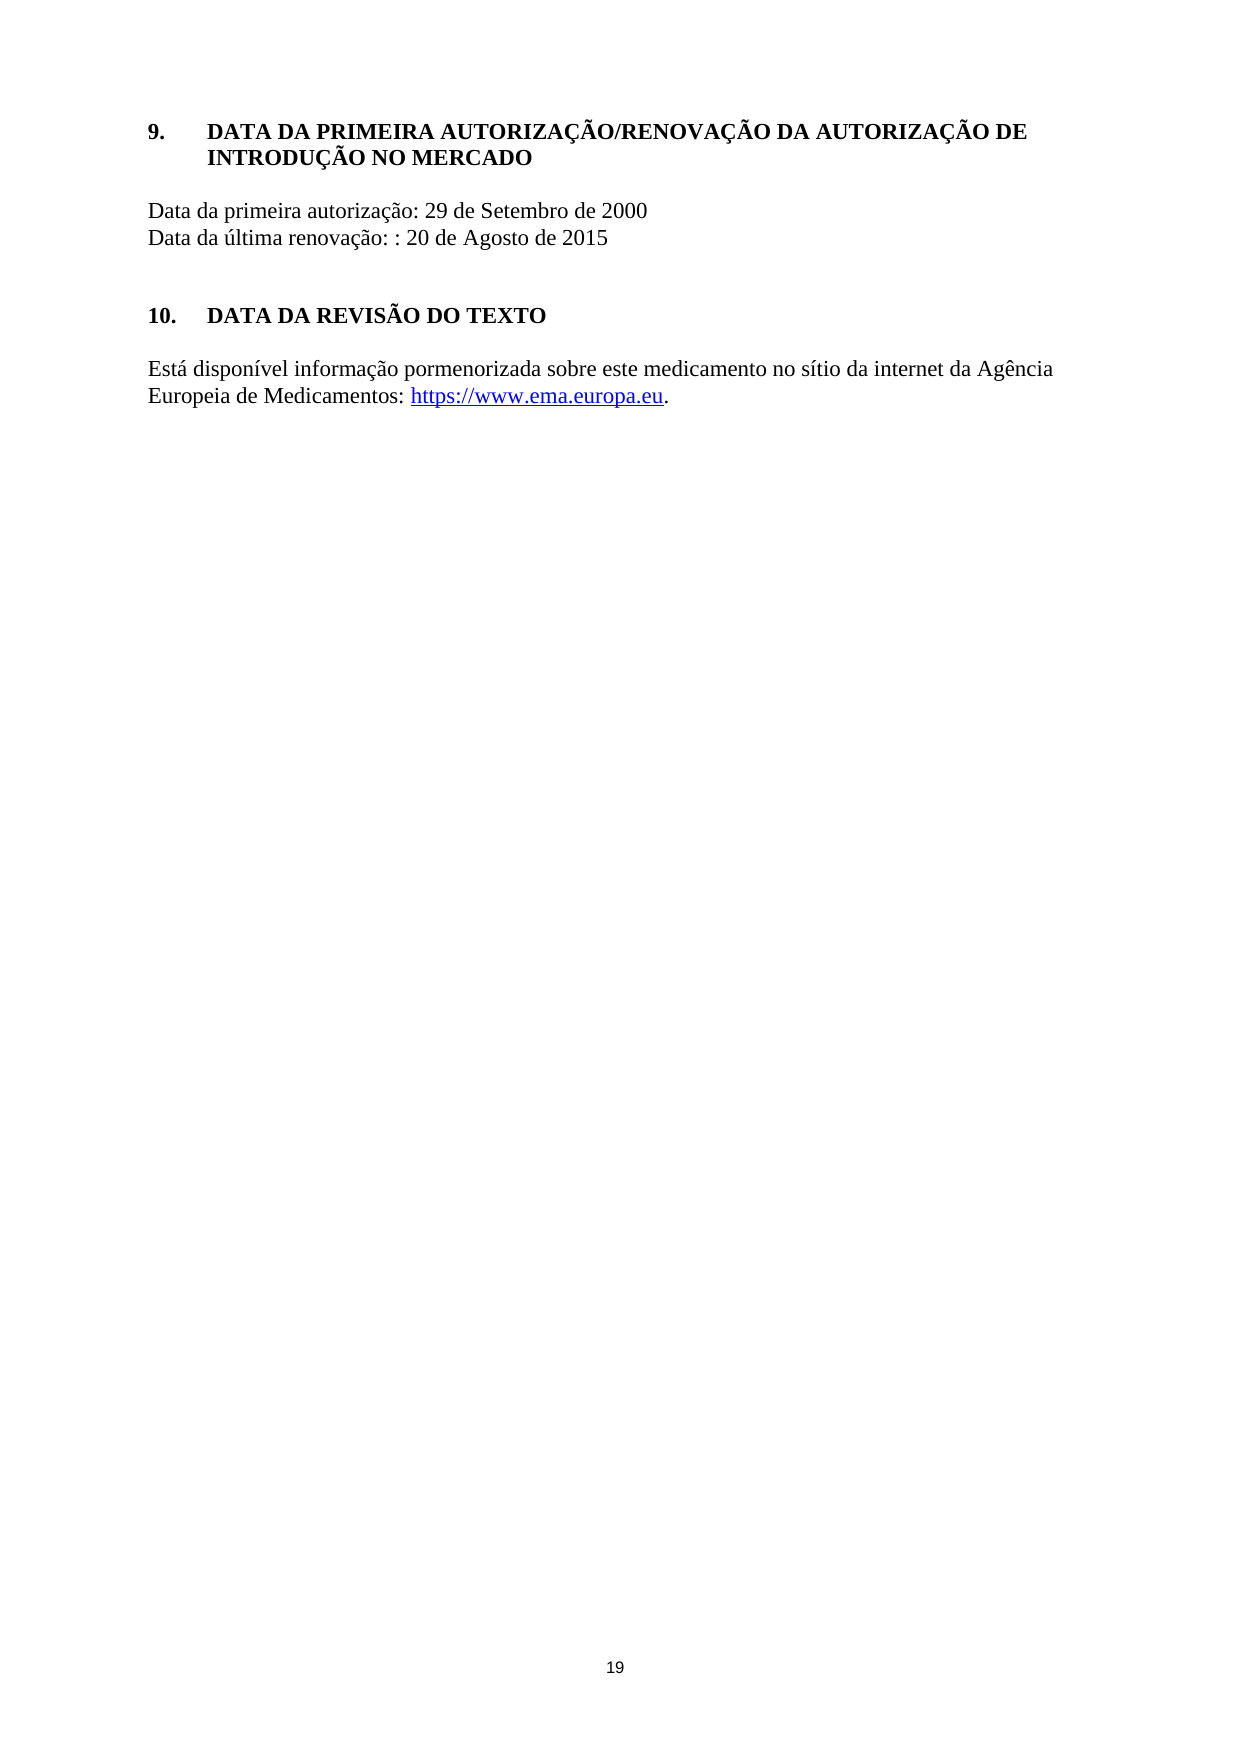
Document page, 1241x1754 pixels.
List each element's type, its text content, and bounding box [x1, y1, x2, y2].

text 10. DATA DA REVISÃO DO TEXTO [148, 303, 1091, 329]
text Está disponível informação pormenorizada sobre este medicamento no sítio da internet da Agência Europeia de Medicamentos: https://www.ema.europa.eu. [148, 355, 1091, 408]
text 9. DATA DA PRIMEIRA AUTORIZAÇÃO/RENOVAÇÃO DA AUTORIZAÇÃO DE INTRODUÇÃO NO MERCADO [148, 118, 1091, 171]
text Data da última renovação: : 20 de Agosto de 2015 [148, 223, 1091, 250]
text Data da primeira autorização: 29 de Setembro de 2000 [148, 197, 1091, 223]
